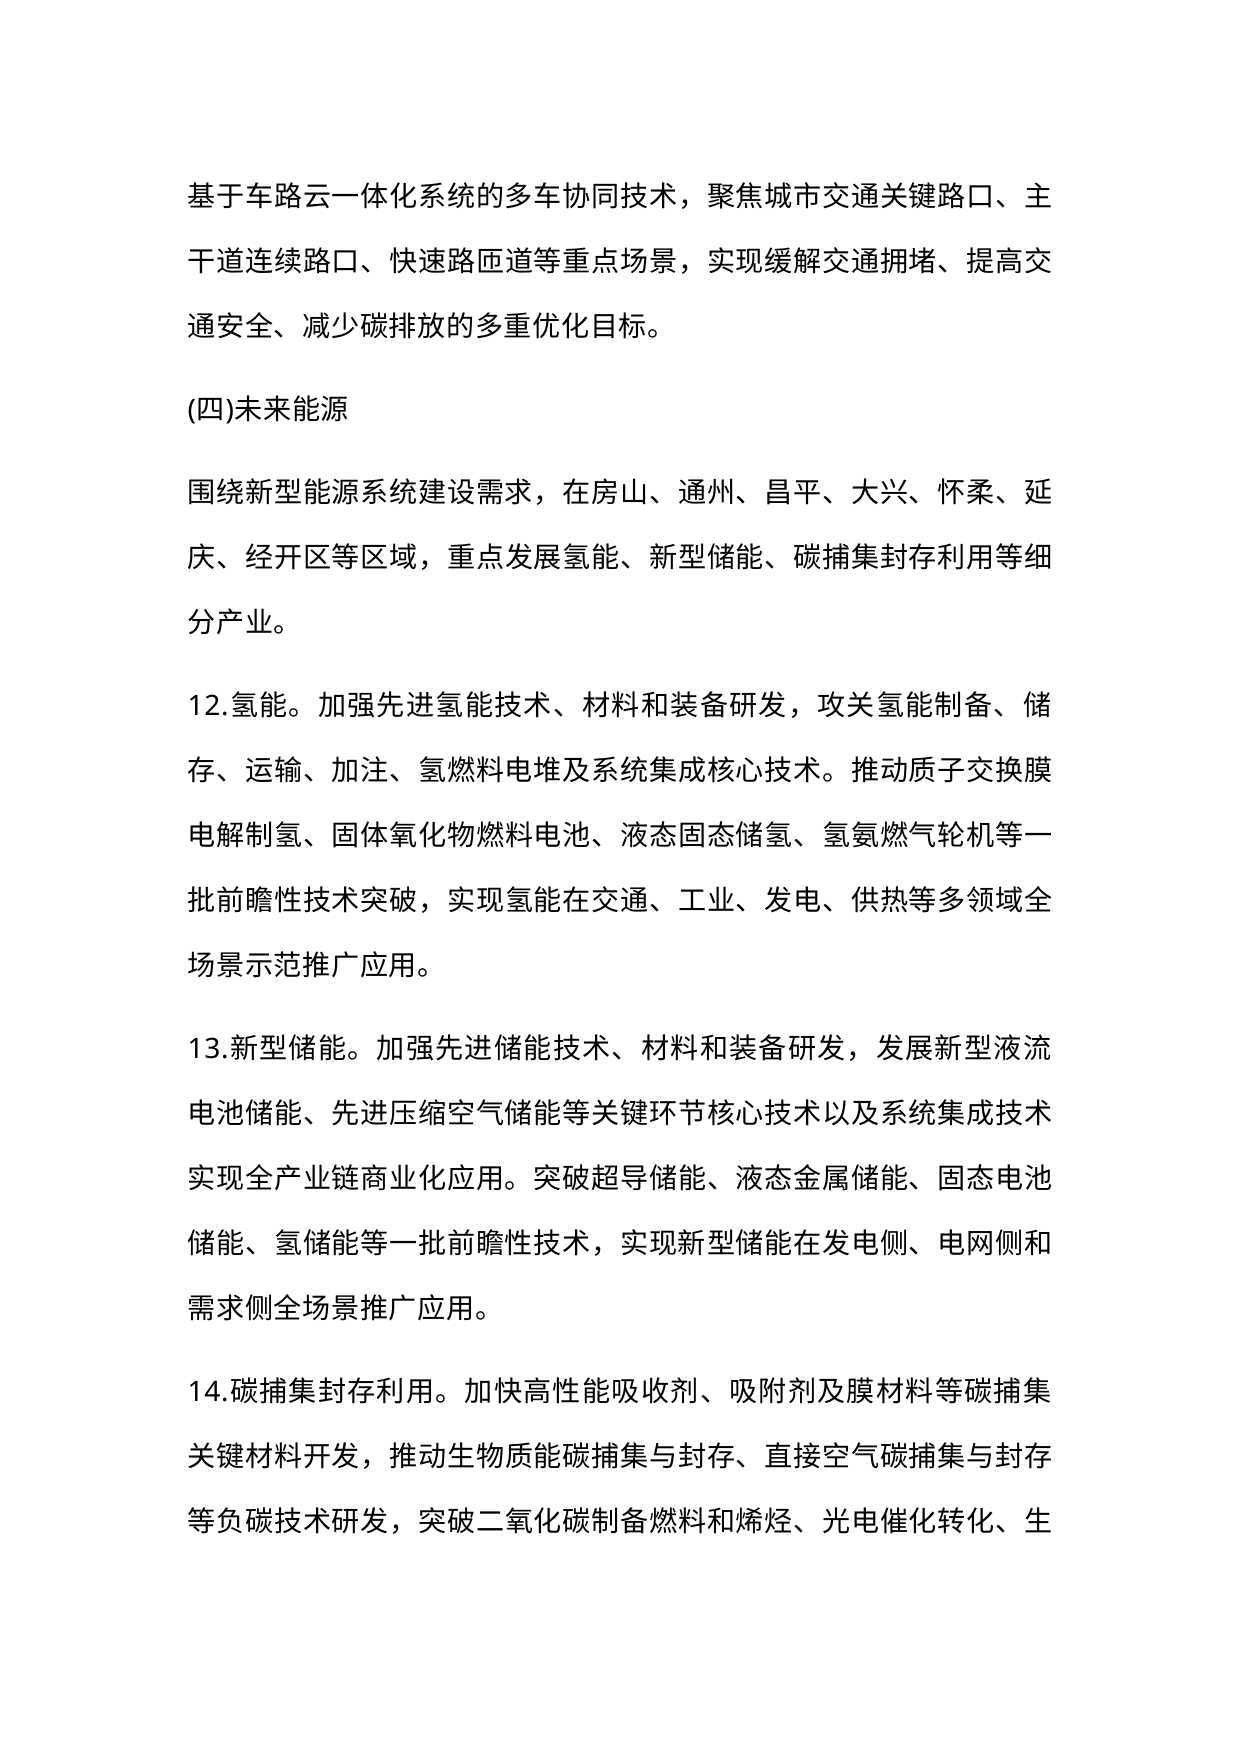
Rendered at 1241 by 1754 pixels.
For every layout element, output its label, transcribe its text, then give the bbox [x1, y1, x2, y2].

text 12.氢能。加强先进氢能技术、材料和装备研发，攻关氢能制备、储存、运输、加注、氢燃料电堆及系统集成核心技术。推动质子交换膜电解制氢、固体氧化物燃料电池、液态固态储氢、氢氨燃气轮机等一批前瞻性技术突破，实现氢能在交通、工业、发电、供热等多领域全场景示范推广应用。 [187, 671, 1053, 996]
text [187, 1357, 1053, 1552]
text (四)未来能源 [187, 375, 1053, 440]
text 围绕新型能源系统建设需求，在房山、通州、昌平、大兴、怀柔、延庆、经开区等区域，重点发展氢能、新型储能、碳捕集封存利用等细分产业。 [187, 458, 1053, 653]
text 13.新型储能。加强先进储能技术、材料和装备研发，发展新型液流电池储能、先进压缩空气储能等关键环节核心技术以及系统集成技术，实现全产业链商业化应用。突破超导储能、液态金属储能、固态电池储能、氢储能等一批前瞻性技术，实现新型储能在发电侧、电网侧和需求侧全场景推广应用。 [187, 1014, 1053, 1339]
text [187, 162, 1053, 357]
